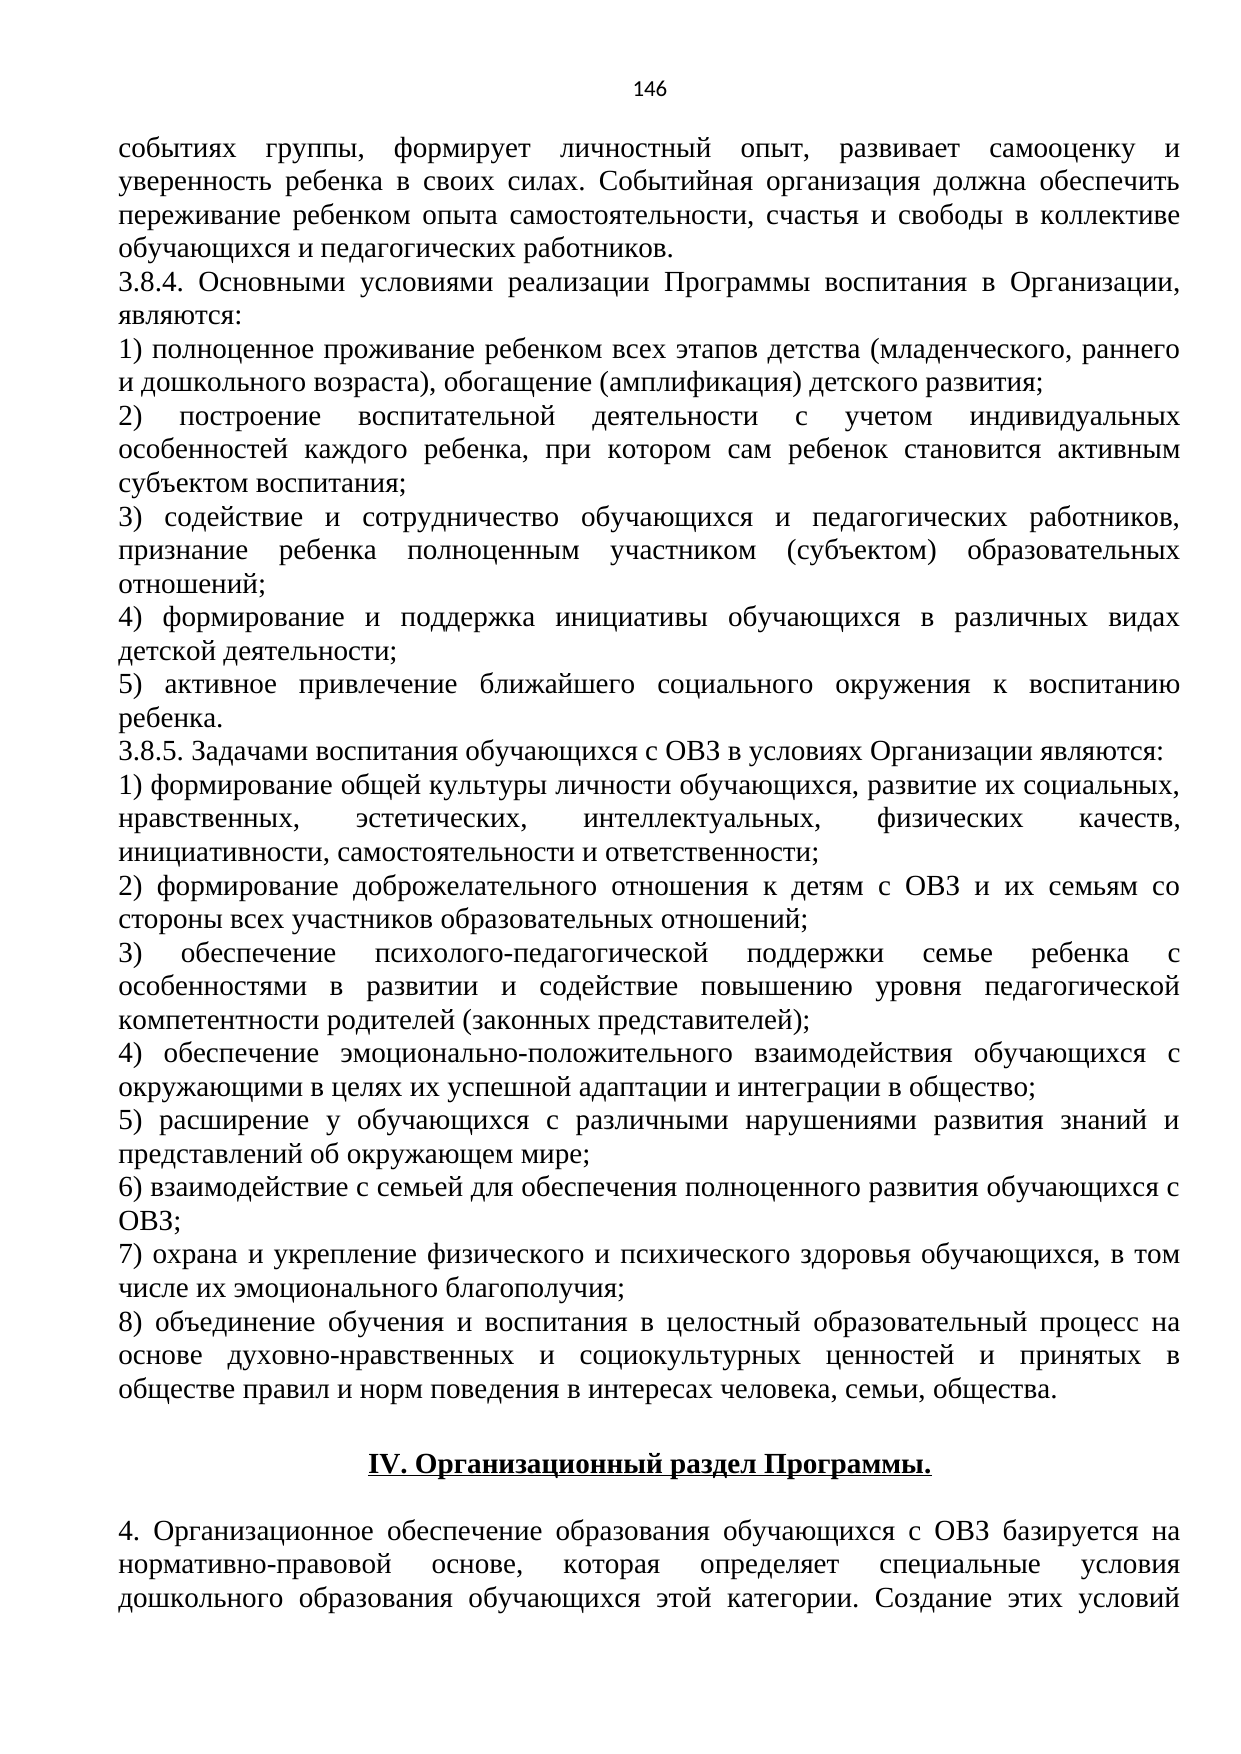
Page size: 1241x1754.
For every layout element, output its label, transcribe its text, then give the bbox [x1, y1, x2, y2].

text 1) формирование общей культуры личности обучающихся, развитие их социальных, нравственных, эстетических, интеллектуальных, физических качеств, инициативности, самостоятельности и ответственности; [118, 767, 1181, 868]
text 4) формирование и поддержка инициативы обучающихся в различных видах детской деятельности; [118, 599, 1181, 666]
text 3) обеспечение психолого-педагогической поддержки семье ребенка с особенностями в развитии и содействие повышению уровня педагогической компетентности родителей (законных представителей); [118, 935, 1181, 1035]
text 3.8.5. Задачами воспитания обучающихся с ОВЗ в условиях Организации являются: [118, 733, 1181, 767]
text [118, 130, 1181, 264]
text 5) расширение у обучающихся с различными нарушениями развития знаний и представлений об окружающем мире; [118, 1102, 1181, 1169]
text IV. Организационный раздел Программы. [118, 1446, 1181, 1479]
text 2) построение воспитательной деятельности с учетом индивидуальных особенностей каждого ребенка, при котором сам ребенок становится активным субъектом воспитания; [118, 398, 1181, 499]
text 5) активное привлечение ближайшего социального окружения к воспитанию ребенка. [118, 666, 1181, 733]
text 3) содействие и сотрудничество обучающихся и педагогических работников, признание ребенка полноценным участником (субъектом) образовательных отношений; [118, 499, 1181, 599]
text 7) охрана и укрепление физического и психического здоровья обучающихся, в том числе их эмоционального благополучия; [118, 1237, 1181, 1304]
text 6) взаимодействие с семьей для обеспечения полноценного развития обучающихся с ОВЗ; [118, 1169, 1181, 1237]
text 8) объединение обучения и воспитания в целостный образовательный процесс на основе духовно-нравственных и социокультурных ценностей и принятых в обществе правил и норм поведения в интересах человека, семьи, общества. [118, 1304, 1181, 1404]
text 4) обеспечение эмоционально-положительного взаимодействия обучающихся с окружающими в целях их успешной адаптации и интеграции в общество; [118, 1035, 1181, 1102]
text 2) формирование доброжелательного отношения к детям с ОВЗ и их семьям со стороны всех участников образовательных отношений; [118, 868, 1181, 935]
text 3.8.4. Основными условиями реализации Программы воспитания в Организации, являются: [118, 264, 1181, 331]
text 1) полноценное проживание ребенком всех этапов детства (младенческого, раннего и дошкольного возраста), обогащение (амплификация) детского развития; [118, 331, 1181, 398]
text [118, 1513, 1181, 1613]
